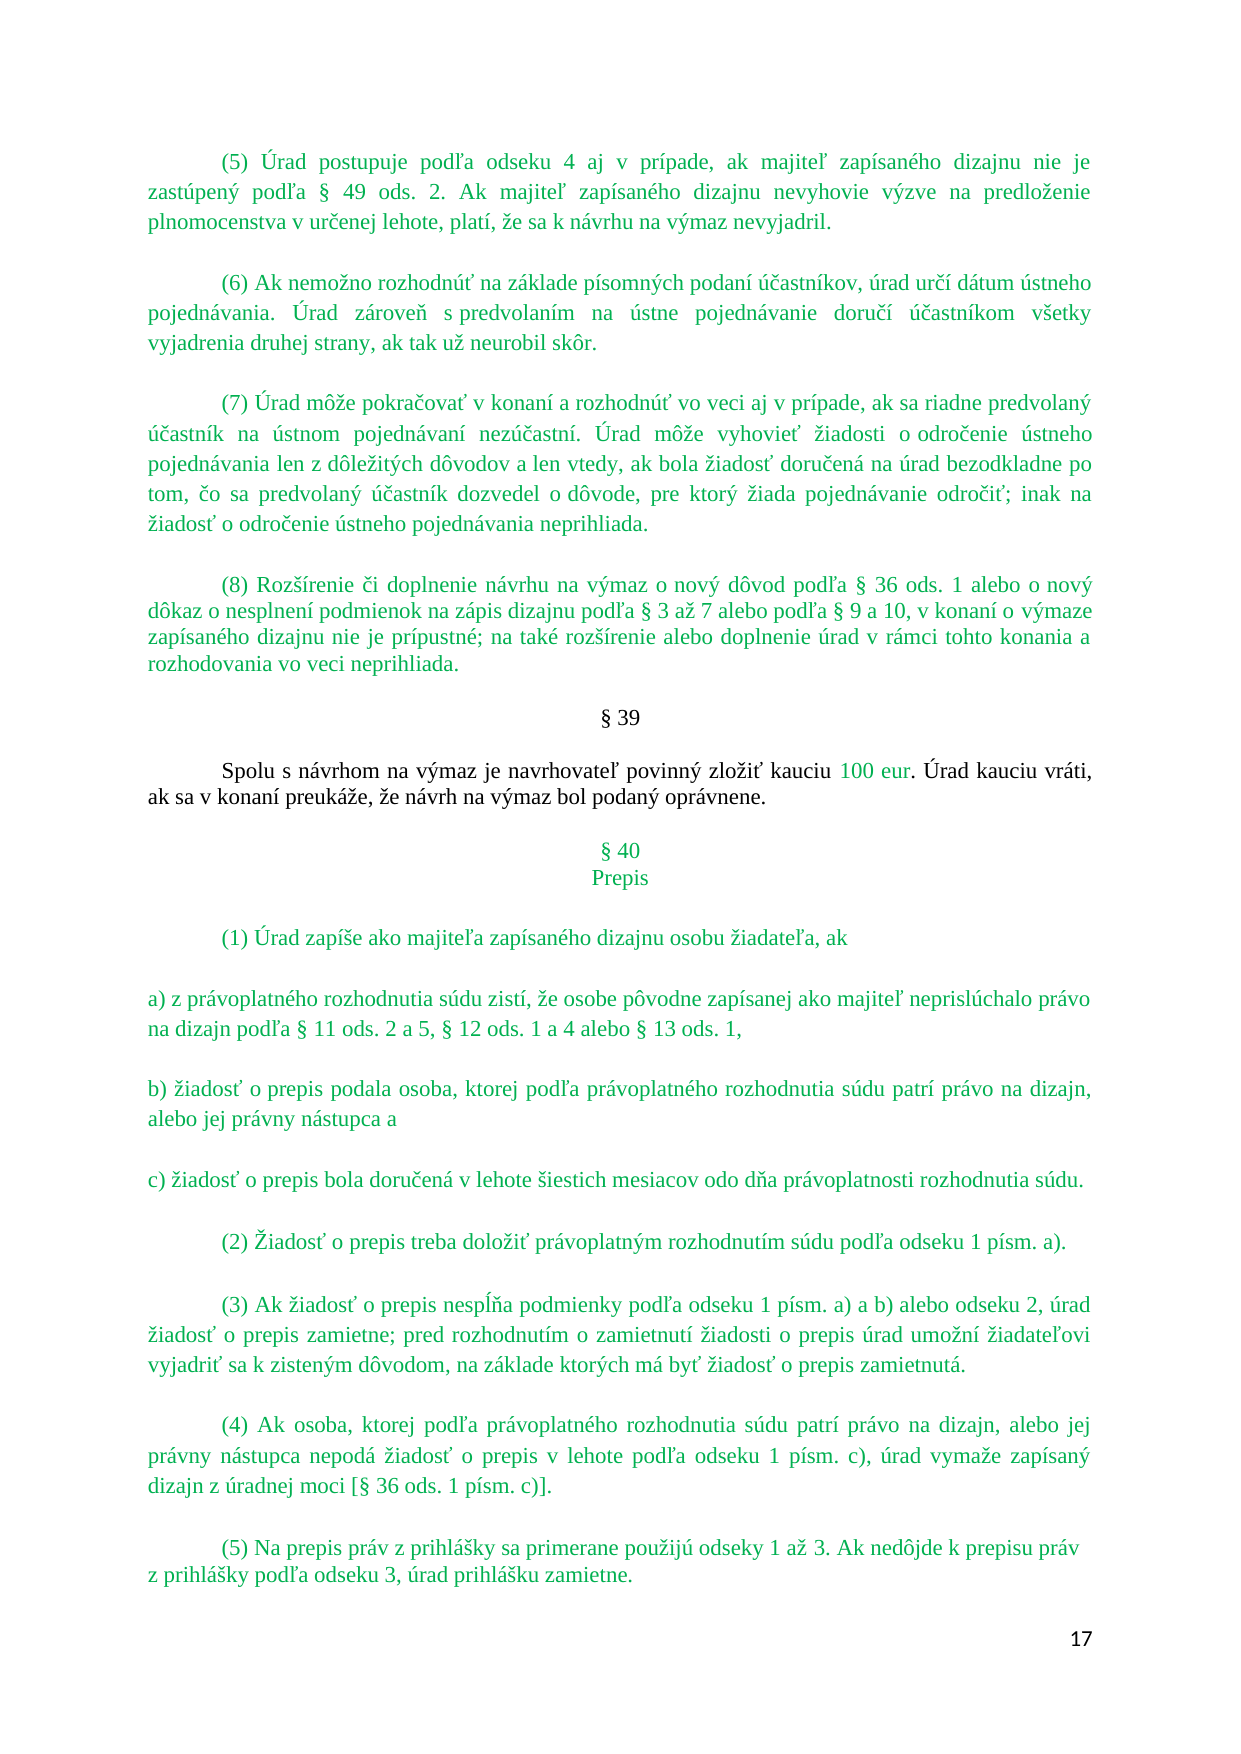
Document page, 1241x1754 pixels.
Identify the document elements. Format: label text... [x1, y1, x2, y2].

text (6) Ak nemožno rozhodnúť na základe písomných podaní účastníkov, úrad určí dátum ústneho pojednávania. Úrad zároveň s predvolaním na ústne pojednávanie doručí účastníkom všetky vyjadrenia druhej strany, ak tak už neurobil skôr. [148, 268, 1092, 355]
text § 39 [148, 704, 1092, 730]
text (4) Ak osoba, ktorej podľa právoplatného rozhodnutia súdu patrí právo na dizajn, alebo jej právny nástupca nepodá žiadosť o prepis v lehote podľa odseku 1 písm. c), úrad vymaže zapísaný dizajn z úradnej moci [§ 36 ods. 1 písm. c)]. [148, 1412, 1092, 1498]
text b) žiadosť o prepis podala osoba, ktorej podľa právoplatného rozhodnutia súdu patrí právo na dizajn, alebo jej právny nástupca a [148, 1075, 1092, 1132]
text (3) Ak žiadosť o prepis nespĺňa podmienky podľa odseku 1 písm. a) a b) alebo odseku 2, úrad žiadosť o prepis zamietne; pred rozhodnutím o zamietnutí žiadosti o prepis úrad umožní žiadateľovi vyjadriť sa k zisteným dôvodom, na základe ktorých má byť žiadosť o prepis zamietnutá. [148, 1291, 1092, 1377]
text a) z právoplatného rozhodnutia súdu zistí, že osobe pôvodne zapísanej ako majiteľ neprislúchalo právo na dizajn podľa § 11 ods. 2 a 5, § 12 ods. 1 a 4 alebo § 13 ods. 1, [148, 985, 1092, 1041]
text Spolu s návrhom na výmaz je navrhovateľ povinný zložiť kauciu 100 eur. Úrad kauciu vráti, ak sa v konaní preukáže, že návrh na výmaz bol podaný oprávnene. [148, 757, 1092, 809]
text Prepis [148, 864, 1092, 890]
text (8) Rozšírenie či doplnenie návrhu na výmaz o nový dôvod podľa § 36 ods. 1 alebo o nový dôkaz o nesplnení podmienok na zápis dizajnu podľa § 3 až 7 alebo podľa § 9 a 10, v konaní o výmaze zapísaného dizajnu nie je prípustné; na také rozšírenie alebo doplnenie úrad v rámci tohto konania a rozhodovania vo veci neprihliada. [148, 571, 1092, 676]
text (1) Úrad zapíše ako majiteľa zapísaného dizajnu osobu žiadateľa, ak [148, 924, 1092, 951]
text (5) Na prepis práv z prihlášky sa primerane použijú odseky 1 až 3. Ak nedôjde k prepisu práv z prihlášky podľa odseku 3, úrad prihlášku zamietne. [148, 1534, 1092, 1587]
text § 40 [148, 837, 1092, 864]
text (5) Úrad postupuje podľa odseku 4 aj v prípade, ak majiteľ zapísaného dizajnu nie je zastúpený podľa § 49 ods. 2. Ak majiteľ zapísaného dizajnu nevyhovie výzve na predloženie plnomocenstva v určenej lehote, platí, že sa k návrhu na výmaz nevyjadril. [148, 148, 1092, 234]
text (7) Úrad môže pokračovať v konaní a rozhodnúť vo veci aj v prípade, ak sa riadne predvolaný účastník na ústnom pojednávaní nezúčastní. Úrad môže vyhovieť žiadosti o odročenie ústneho pojednávania len z dôležitých dôvodov a len vtedy, ak bola žiadosť doručená na úrad bezodkladne po tom, čo sa predvolaný účastník dozvedel o dôvode, pre ktorý žiada pojednávanie odročiť; inak na žiadosť o odročenie ústneho pojednávania neprihliada. [148, 389, 1092, 537]
text c) žiadosť o prepis bola doručená v lehote šiestich mesiacov odo dňa právoplatnosti rozhodnutia súdu. [148, 1166, 1092, 1192]
text (2) Žiadosť o prepis treba doložiť právoplatným rozhodnutím súdu podľa odseku 1 písm. a). [148, 1228, 1092, 1255]
